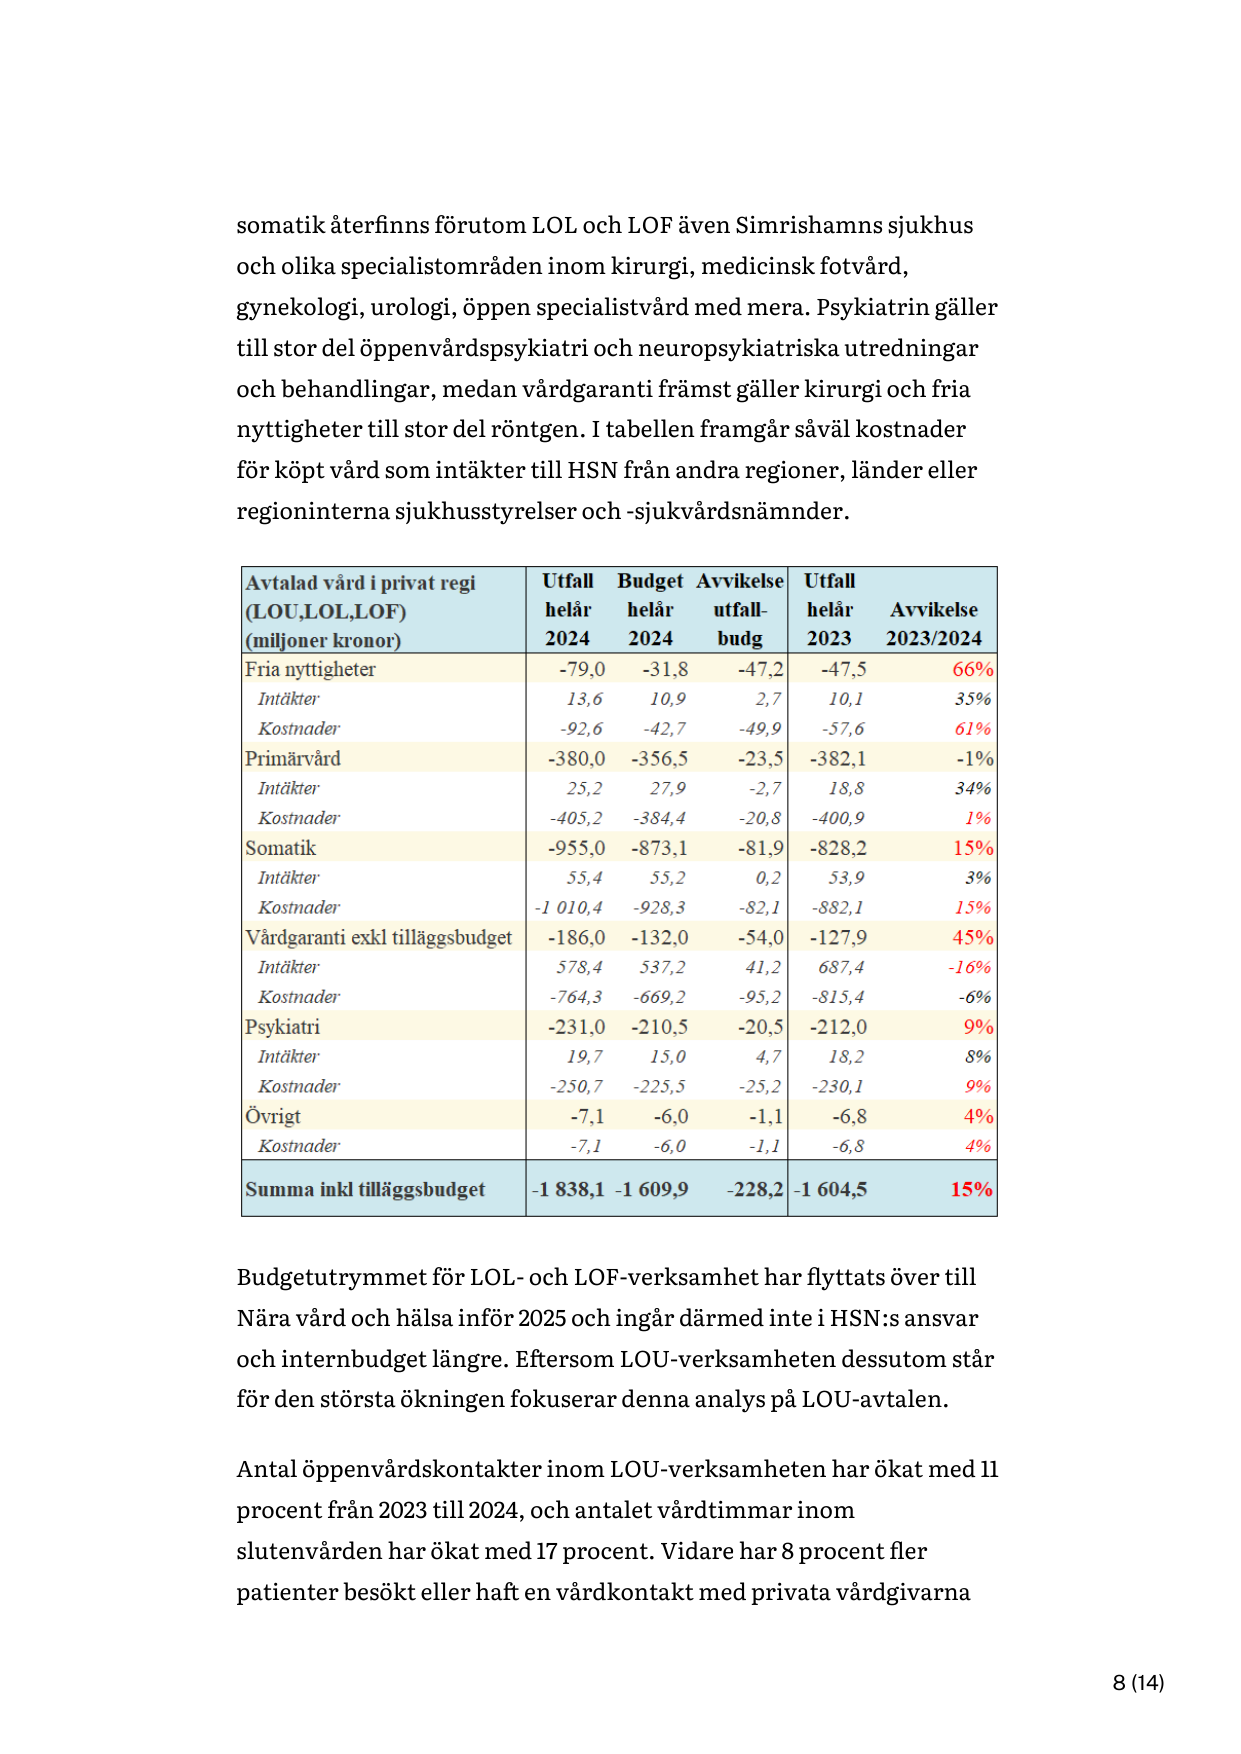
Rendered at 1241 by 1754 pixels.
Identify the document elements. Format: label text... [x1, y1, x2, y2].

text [236, 1451, 1004, 1607]
text Budgetutrymmet för LOL- och LOF-verksamhet har flyttats över till Nära vård och hälsa inför 2025 och ingår därmed inte i HSN:s ansvar och internbudget längre. Eftersom LOU-verksamheten dessutom står för den största ökningen fokuserar denna analys på LOU-avtalen. [236, 1258, 1004, 1415]
picture [236, 562, 1004, 1223]
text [236, 207, 1004, 527]
